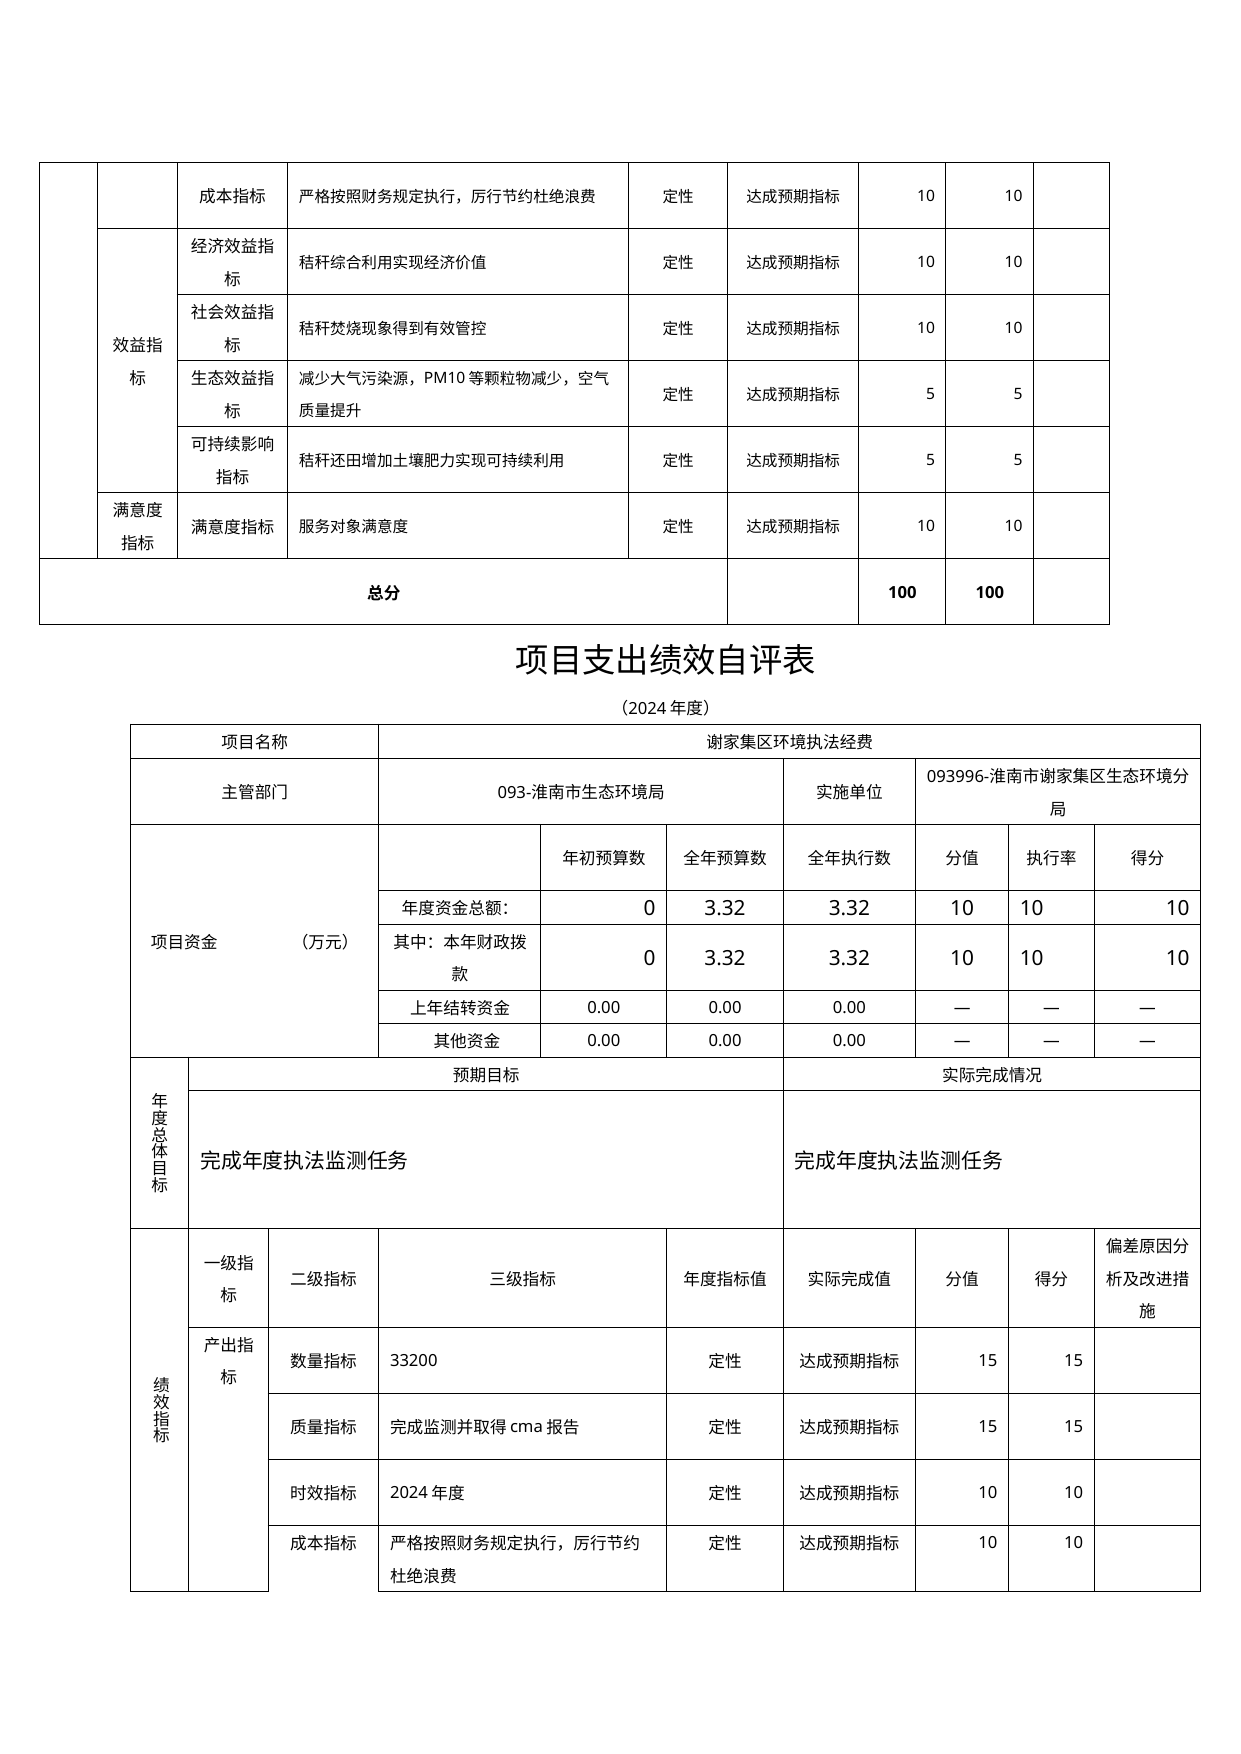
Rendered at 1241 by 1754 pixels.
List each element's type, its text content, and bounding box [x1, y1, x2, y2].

table_cell 秸秆焚烧现象得到有效管控 [288, 295, 628, 360]
table_cell 产出指标 [189, 1328, 268, 1591]
table_cell 偏差原因分析及改进措施 [1095, 1229, 1200, 1327]
table_cell 其中：本年财政拨款 [379, 925, 540, 989]
table_cell 全年预算数 [667, 825, 783, 890]
table_cell 项目资金 （万元） [131, 825, 378, 1057]
table_cell 10 [859, 229, 945, 294]
table_cell 0.00 [667, 991, 783, 1023]
table_cell 年度资金总额： [379, 891, 540, 923]
table_cell [1095, 1394, 1200, 1459]
table_cell 上年结转资金 [379, 991, 540, 1023]
table_cell 总分 [40, 559, 727, 624]
table_cell 10 [1009, 925, 1094, 989]
table_cell 达成预期指标 [728, 229, 858, 294]
table_cell 项目名称 [131, 725, 378, 758]
table_cell 年度总体目标 [131, 1058, 188, 1228]
table_cell 10 [946, 295, 1033, 360]
table_cell 0.00 [667, 1024, 783, 1057]
table_cell — [1009, 1024, 1094, 1057]
table_cell 10 [1095, 891, 1200, 923]
table_cell 达成预期指标 [784, 1526, 915, 1591]
table_cell 项目支出绩效自评表 [131, 624, 1201, 690]
table_cell 0.00 [784, 1024, 915, 1057]
table_cell 全年执行数 [784, 825, 915, 890]
table_cell 定性 [629, 229, 727, 294]
table_cell 实际完成情况 [784, 1058, 1200, 1090]
table_cell 三级指标 [379, 1229, 666, 1327]
table_cell 成本指标 [178, 163, 287, 228]
table_cell 2024年度 [379, 1460, 666, 1525]
table_cell 年初预算数 [541, 825, 666, 890]
table_cell [1034, 559, 1109, 624]
table_cell 一级指标 [189, 1229, 268, 1327]
table_cell 严格按照财务规定执行，厉行节约杜绝浪费 [379, 1526, 666, 1591]
table_cell 10 [946, 493, 1033, 558]
table_cell 0.00 [784, 991, 915, 1023]
table_cell 秸秆还田增加土壤肥力实现可持续利用 [288, 427, 628, 492]
table_cell （2024年度） [131, 690, 1201, 723]
table_cell 定性 [667, 1526, 783, 1591]
table_cell 达成预期指标 [728, 163, 858, 228]
table_cell 质量指标 [269, 1394, 378, 1459]
table_cell [1034, 493, 1109, 558]
table_cell 满意度指标 [98, 493, 177, 558]
table_cell 定性 [629, 493, 727, 558]
table_cell 10 [916, 1460, 1008, 1525]
table_cell [1034, 295, 1109, 360]
table_cell 严格按照财务规定执行，厉行节约杜绝浪费 [288, 163, 628, 228]
table_cell 093-淮南市生态环境局 [379, 759, 783, 824]
table_cell 0 [541, 925, 666, 989]
table_cell 成本指标 [269, 1526, 378, 1591]
table_cell 主管部门 [131, 759, 378, 824]
table_cell 定性 [629, 163, 727, 228]
table_cell 达成预期指标 [784, 1394, 915, 1459]
table_cell 达成预期指标 [784, 1460, 915, 1525]
table_cell 10 [859, 163, 945, 228]
table_cell 10 [859, 295, 945, 360]
table_cell 秸秆综合利用实现经济价值 [288, 229, 628, 294]
table_cell 10 [1095, 925, 1200, 989]
table_cell [1034, 163, 1109, 228]
table_cell — [916, 1024, 1008, 1057]
table_cell 10 [1009, 891, 1094, 923]
table_cell 减少大气污染源，PM10等颗粒物减少，空气质量提升 [288, 361, 628, 426]
table_cell [1095, 1526, 1200, 1591]
table_cell 10 [916, 891, 1008, 923]
table_cell 5 [859, 427, 945, 492]
table_cell 10 [859, 493, 945, 558]
table_cell 时效指标 [269, 1460, 378, 1525]
table_cell 绩效指标 [131, 1229, 188, 1591]
table_cell 执行率 [1009, 825, 1094, 890]
table_cell 定性 [629, 295, 727, 360]
table_cell 分值 [916, 1229, 1008, 1327]
table_cell 3.32 [667, 925, 783, 989]
table_cell 得分 [1009, 1229, 1094, 1327]
table_cell — [1009, 991, 1094, 1023]
table_cell 15 [916, 1394, 1008, 1459]
table_cell 定性 [629, 427, 727, 492]
table_cell 15 [916, 1328, 1008, 1393]
table_cell 10 [946, 163, 1033, 228]
table_cell 5 [946, 361, 1033, 426]
table_cell [1095, 1328, 1200, 1393]
table_cell 实施单位 [784, 759, 915, 824]
table_cell 预期目标 [189, 1058, 783, 1090]
table_cell 093996-淮南市谢家集区生态环境分局 [916, 759, 1200, 824]
table_cell 完成年度执法监测任务 [189, 1091, 783, 1228]
table_cell 达成预期指标 [728, 427, 858, 492]
table_cell 10 [946, 229, 1033, 294]
table_cell — [1095, 991, 1200, 1023]
table_cell 10 [1009, 1526, 1094, 1591]
table_cell [1034, 427, 1109, 492]
table_cell 社会效益指标 [178, 295, 287, 360]
table_cell 0 [541, 891, 666, 923]
table_cell 15 [1009, 1394, 1094, 1459]
table_cell 达成预期指标 [728, 295, 858, 360]
table_cell 完成监测并取得cma报告 [379, 1394, 666, 1459]
table_cell 5 [946, 427, 1033, 492]
table_cell 达成预期指标 [728, 493, 858, 558]
table_cell 10 [916, 1526, 1008, 1591]
table_cell [1034, 229, 1109, 294]
table_cell 33200 [379, 1328, 666, 1393]
table_cell 0.00 [541, 1024, 666, 1057]
table_cell [1095, 1460, 1200, 1525]
table_cell 100 [946, 559, 1033, 624]
table_cell — [1095, 1024, 1200, 1057]
table_cell 定性 [667, 1328, 783, 1393]
table_cell 10 [1009, 1460, 1094, 1525]
table_cell — [916, 991, 1008, 1023]
table_cell 谢家集区环境执法经费 [379, 725, 1200, 758]
table_cell 经济效益指标 [178, 229, 287, 294]
table_cell 年度指标值 [667, 1229, 783, 1327]
table_cell 可持续影响指标 [178, 427, 287, 492]
table_cell 100 [859, 559, 945, 624]
table_cell 15 [1009, 1328, 1094, 1393]
table_cell 其他资金 [379, 1024, 540, 1057]
table_cell 定性 [667, 1394, 783, 1459]
table_cell 生态效益指标 [178, 361, 287, 426]
table_cell 满意度指标 [178, 493, 287, 558]
table_cell [1034, 361, 1109, 426]
table_cell 分值 [916, 825, 1008, 890]
table_cell 实际完成值 [784, 1229, 915, 1327]
table_cell 达成预期指标 [728, 361, 858, 426]
table_cell 3.32 [784, 925, 915, 989]
table_cell 完成年度执法监测任务 [784, 1091, 1200, 1228]
table_cell 达成预期指标 [784, 1328, 915, 1393]
table_cell 3.32 [784, 891, 915, 923]
table_cell 定性 [629, 361, 727, 426]
table_cell 0.00 [541, 991, 666, 1023]
table_cell 得分 [1095, 825, 1200, 890]
table_cell [379, 825, 540, 890]
table_cell 二级指标 [269, 1229, 378, 1327]
table_cell [728, 559, 858, 624]
table_cell 10 [916, 925, 1008, 989]
table_cell 效益指标 [98, 229, 177, 492]
table_cell 3.32 [667, 891, 783, 923]
table_cell 定性 [667, 1460, 783, 1525]
table_cell 5 [859, 361, 945, 426]
table_cell 数量指标 [269, 1328, 378, 1393]
table_cell 服务对象满意度 [288, 493, 628, 558]
